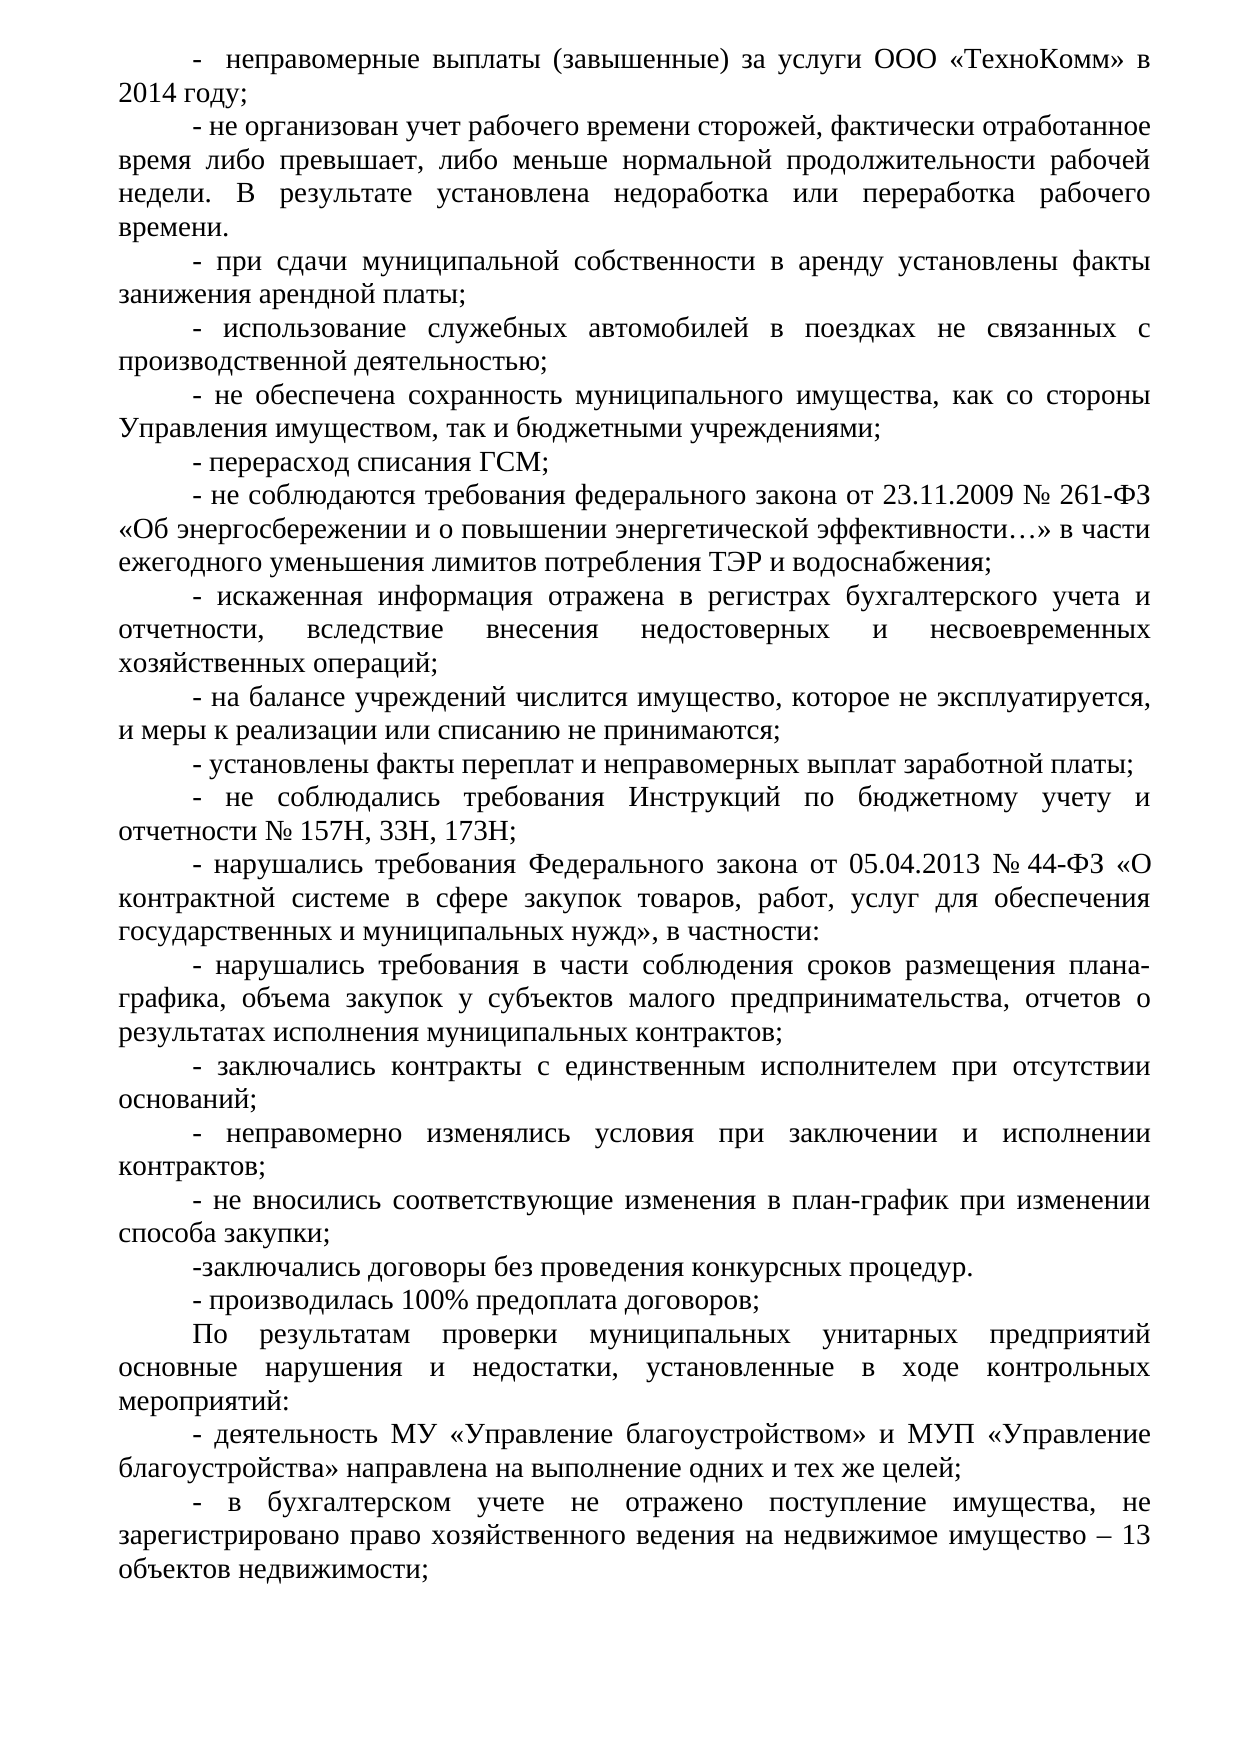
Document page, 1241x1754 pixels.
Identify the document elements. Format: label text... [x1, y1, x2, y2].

text По результатам проверки муниципальных унитарных предприятий основные нарушения и недостатки, установленные в ходе контрольных мероприятий: [118, 1316, 1152, 1417]
text - не организован учет рабочего времени сторожей, фактически отработанное время либо превышает, либо меньше нормальной продолжительности рабочей недели. В результате установлена недоработка или переработка рабочего времени. [118, 108, 1152, 243]
text - в бухгалтерском учете не отражено поступление имущества, не зарегистрировано право хозяйственного ведения на недвижимое имущество – 13 объектов недвижимости; [118, 1484, 1152, 1584]
text - на балансе учреждений числится имущество, которое не эксплуатируется, и меры к реализации или списанию не принимаются; [118, 679, 1152, 746]
text - производилась 100% предоплата договоров; [118, 1282, 1152, 1316]
text - не соблюдаются требования федерального закона от 23.11.2009 № 261-ФЗ «Об энергосбережении и о повышении энергетической эффективности…» в части ежегодного уменьшения лимитов потребления ТЭР и водоснабжения; [118, 477, 1152, 578]
text - установлены факты переплат и неправомерных выплат заработной платы; [118, 746, 1152, 779]
text - использование служебных автомобилей в поездках не связанных с производственной деятельностью; [118, 310, 1152, 377]
text - не вносились соответствующие изменения в план-график при изменении способа закупки; [118, 1182, 1152, 1249]
text -заключались договоры без проведения конкурсных процедур. [118, 1249, 1152, 1282]
text - неправомерные выплаты (завышенные) за услуги ООО «ТехноКомм» в 2014 году; [118, 41, 1152, 108]
text - при сдачи муниципальной собственности в аренду установлены факты занижения арендной платы; [118, 243, 1152, 310]
text - перерасход списания ГСМ; [118, 444, 1152, 477]
text - неправомерно изменялись условия при заключении и исполнении контрактов; [118, 1115, 1152, 1182]
text - не соблюдались требования Инструкций по бюджетному учету и отчетности № 157Н, 33Н, 173Н; [118, 779, 1152, 846]
text - не обеспечена сохранность муниципального имущества, как со стороны Управления имуществом, так и бюджетными учреждениями; [118, 377, 1152, 444]
text - нарушались требования в части соблюдения сроков размещения плана-графика, объема закупок у субъектов малого предпринимательства, отчетов о результатах исполнения муниципальных контрактов; [118, 947, 1152, 1048]
text - деятельность МУ «Управление благоустройством» и МУП «Управление благоустройства» направлена на выполнение одних и тех же целей; [118, 1417, 1152, 1484]
text - нарушались требования Федерального закона от 05.04.2013 № 44-ФЗ «О контрактной системе в сфере закупок товаров, работ, услуг для обеспечения государственных и муниципальных нужд», в частности: [118, 846, 1152, 947]
text - заключались контракты с единственным исполнителем при отсутствии оснований; [118, 1048, 1152, 1115]
text - искаженная информация отражена в регистрах бухгалтерского учета и отчетности, вследствие внесения недостоверных и несвоевременных хозяйственных операций; [118, 578, 1152, 679]
